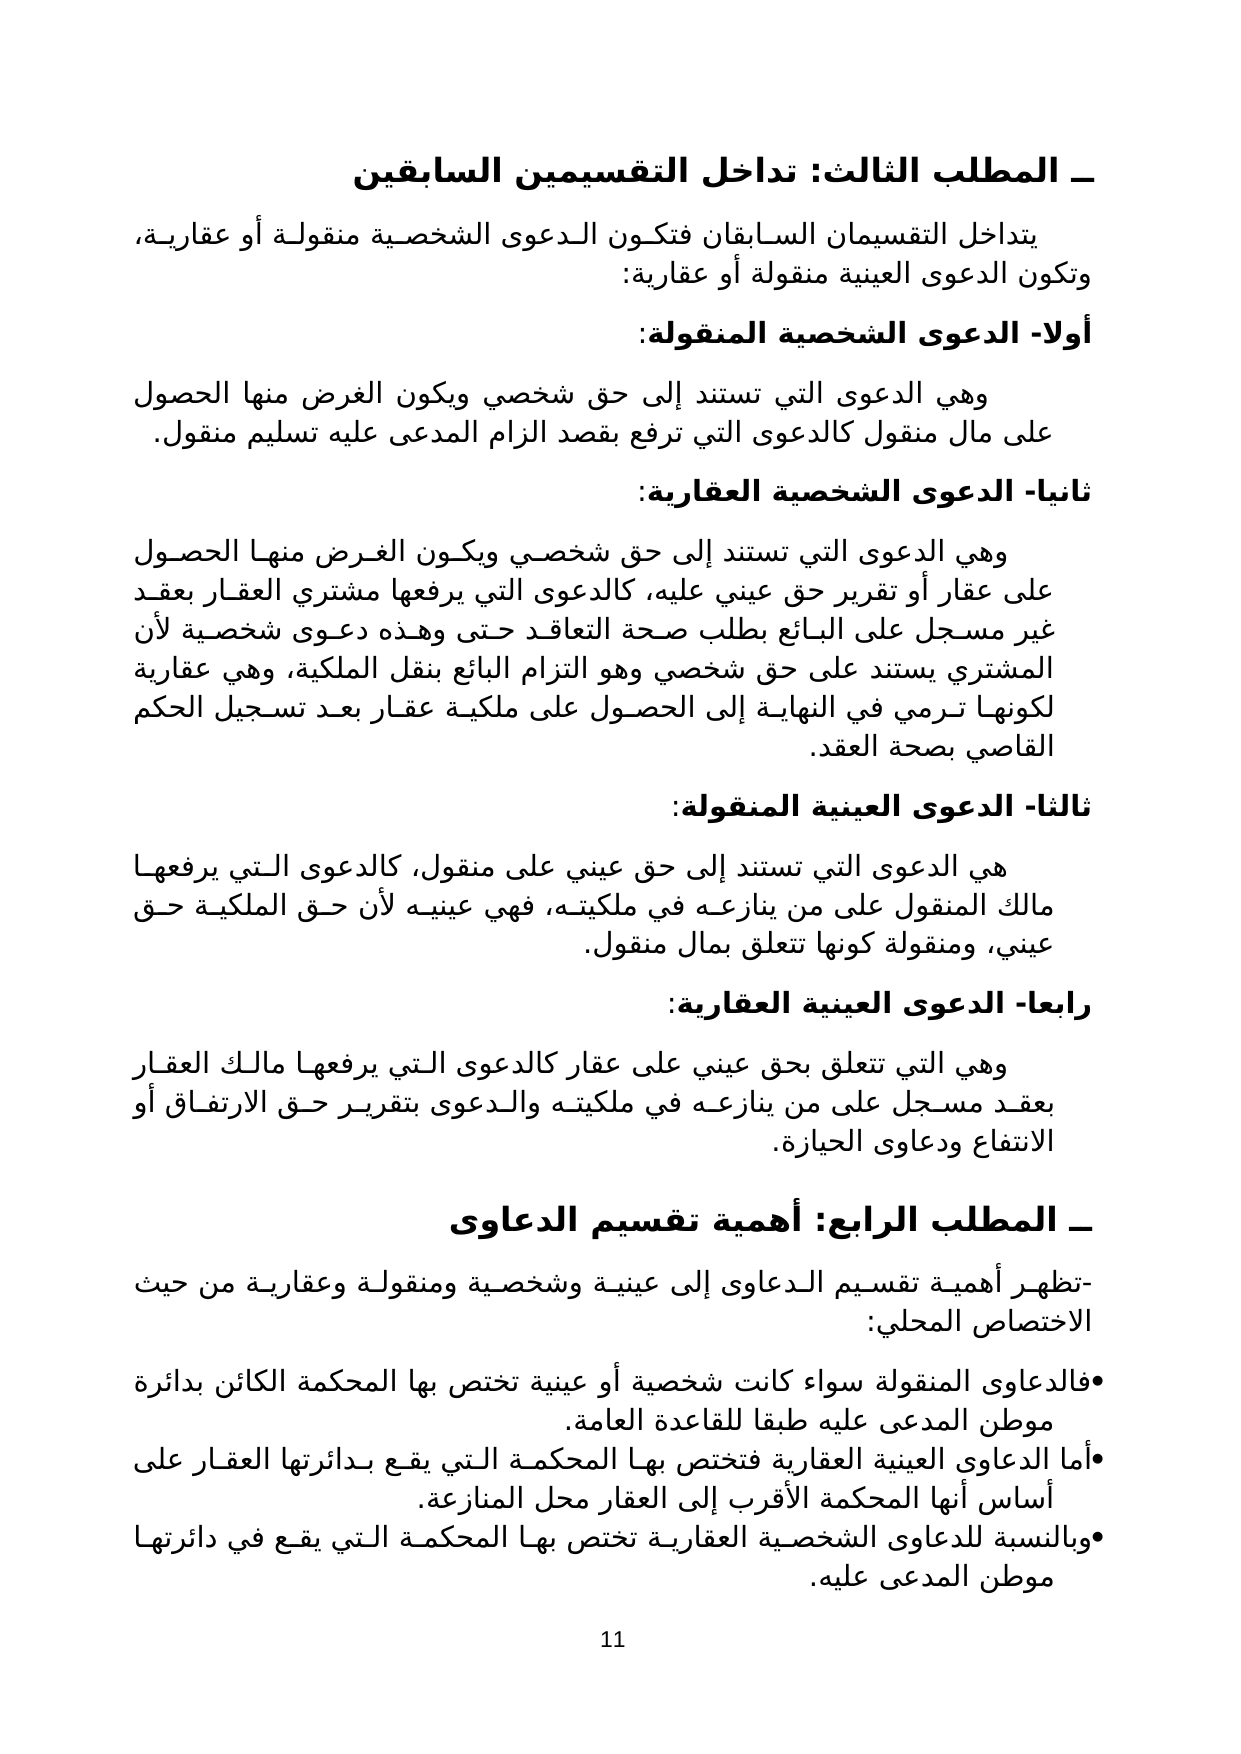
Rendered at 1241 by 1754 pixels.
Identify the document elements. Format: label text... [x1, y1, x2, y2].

text -تظهر أهمية تقسيم الدعاوى إلى عينية وشخصية ومنقولة وعقارية من حيث الاختصاص المحلي: [133, 1266, 1093, 1339]
list وبالنسبة للدعاوى الشخصية العقارية تختص بها المحكمة التي يقع في دائرتها موطن المدعى عليه. [133, 1520, 1093, 1593]
text أولا- الدعوى الشخصية المنقولة: [133, 316, 1093, 350]
text ثالثا- الدعوى العينية المنقولة: [133, 789, 1093, 823]
list فالدعاوى المنقولة سواء كانت شخصية أو عينية تختص بها المحكمة الكائن بدائرة موطن المدعى عليه طبقا للقاعدة العامة. [133, 1364, 1093, 1437]
text رابعا- الدعوى العينية العقارية: [133, 987, 1093, 1021]
list أما الدعاوى العينية العقارية فتختص بها المحكمة التي يقع بدائرتها العقار على أساس أنها المحكمة الأقرب إلى العقار محل المنازعة. [133, 1442, 1093, 1515]
text ثانيا- الدعوى الشخصية العقارية: [133, 475, 1093, 509]
list وهي الدعوى التي تستند إلى حق شخصي ويكون الغرض منها الحصول على مال منقول كالدعوى التي ترفع بقصد الزام المدعى عليه تسليم منقول. [133, 376, 1055, 449]
list وهي التي تتعلق بحق عيني على عقار كالدعوى التي يرفعها مالك العقار بعقد مسجل على من ينازعه في ملكيته والدعوى بتقرير حق الارتفاق أو الانتفاع ودعاوى الحيازة. [133, 1046, 1055, 1158]
list وهي الدعوى التي تستند إلى حق شخصي ويكون الغرض منها الحصول على عقار أو تقرير حق عيني عليه، كالدعوى التي يرفعها مشتري العقار بعقد غير مسجل على البائع بطلب صحة التعاقد حتى وهذه دعوى شخصية لأن المشتري يستند على حق شخصي وهو التزام البائع بنقل الملكية، وهي عقارية لكونها ترمي في النهاية إلى الحصول على ملكية عقار بعد تسجيل الحكم القاصي بصحة العقد. [133, 534, 1055, 763]
text يتداخل التقسيمان السابقان فتكون الدعوى الشخصية منقولة أو عقارية، وتكون الدعوى العينية منقولة أو عقارية: [133, 217, 1093, 290]
text ــ المطلب الثالث: تداخل التقسيمين السابقين [133, 152, 1094, 191]
list هي الدعوى التي تستند إلى حق عيني على منقول، كالدعوى التي يرفعها مالك المنقول على من ينازعه في ملكيته، فهي عينيه لأن حق الملكية حق عيني، ومنقولة كونها تتعلق بمال منقول. [133, 849, 1055, 961]
text ــ المطلب الرابع: أهمية تقسيم الدعاوى [133, 1200, 1093, 1239]
